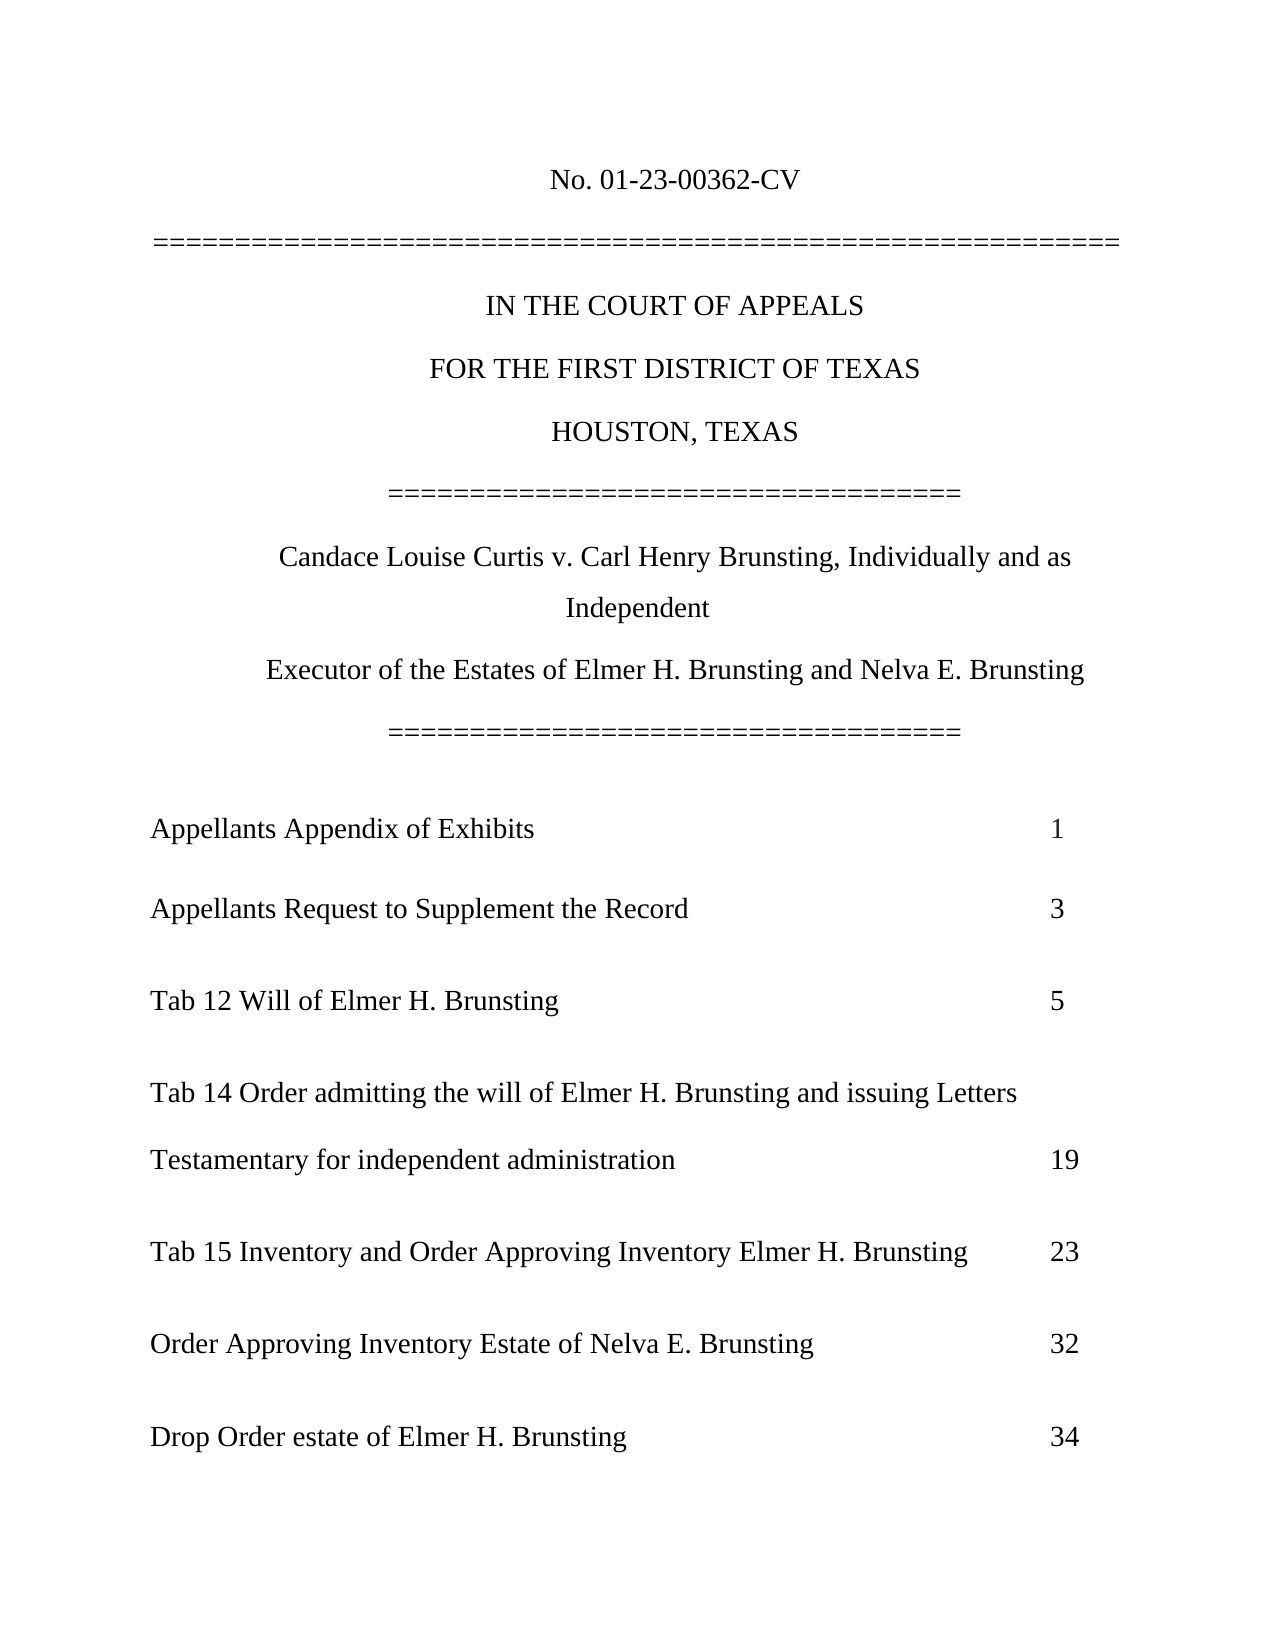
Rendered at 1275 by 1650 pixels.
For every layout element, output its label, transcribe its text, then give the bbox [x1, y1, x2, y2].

text HOUSTON, TEXAS [150, 414, 1125, 447]
text No. 01-23-00362-CV [150, 162, 1125, 196]
text =========================================================== [150, 225, 1125, 259]
text Appellants Request to Supplement the Record 3 [150, 891, 1125, 925]
text Tab 14 Order admitting the will of Elmer H. Brunsting and issuing Letters Testamentary for independent administration 19 [150, 1075, 1125, 1176]
text Tab 15 Inventory and Order Approving Inventory Elmer H. Brunsting 23 [150, 1234, 1125, 1268]
text FOR THE FIRST DISTRICT OF TEXAS [150, 351, 1125, 384]
text IN THE COURT OF APPEALS [150, 288, 1125, 322]
text Drop Order estate of Elmer H. Brunsting 34 [150, 1419, 1125, 1452]
text Appellants Appendix of Exhibits 1 [150, 812, 1125, 845]
text Tab 12 Will of Elmer H. Brunsting 5 [150, 983, 1125, 1017]
text Candace Louise Curtis v. Carl Henry Brunsting, Individually and as Independent [150, 539, 1125, 623]
text =================================== [150, 477, 1125, 510]
text =================================== [150, 715, 1125, 749]
text Executor of the Estates of Elmer H. Brunsting and Nelva E. Brunsting [150, 652, 1125, 686]
text Order Approving Inventory Estate of Nelva E. Brunsting 32 [150, 1327, 1125, 1360]
